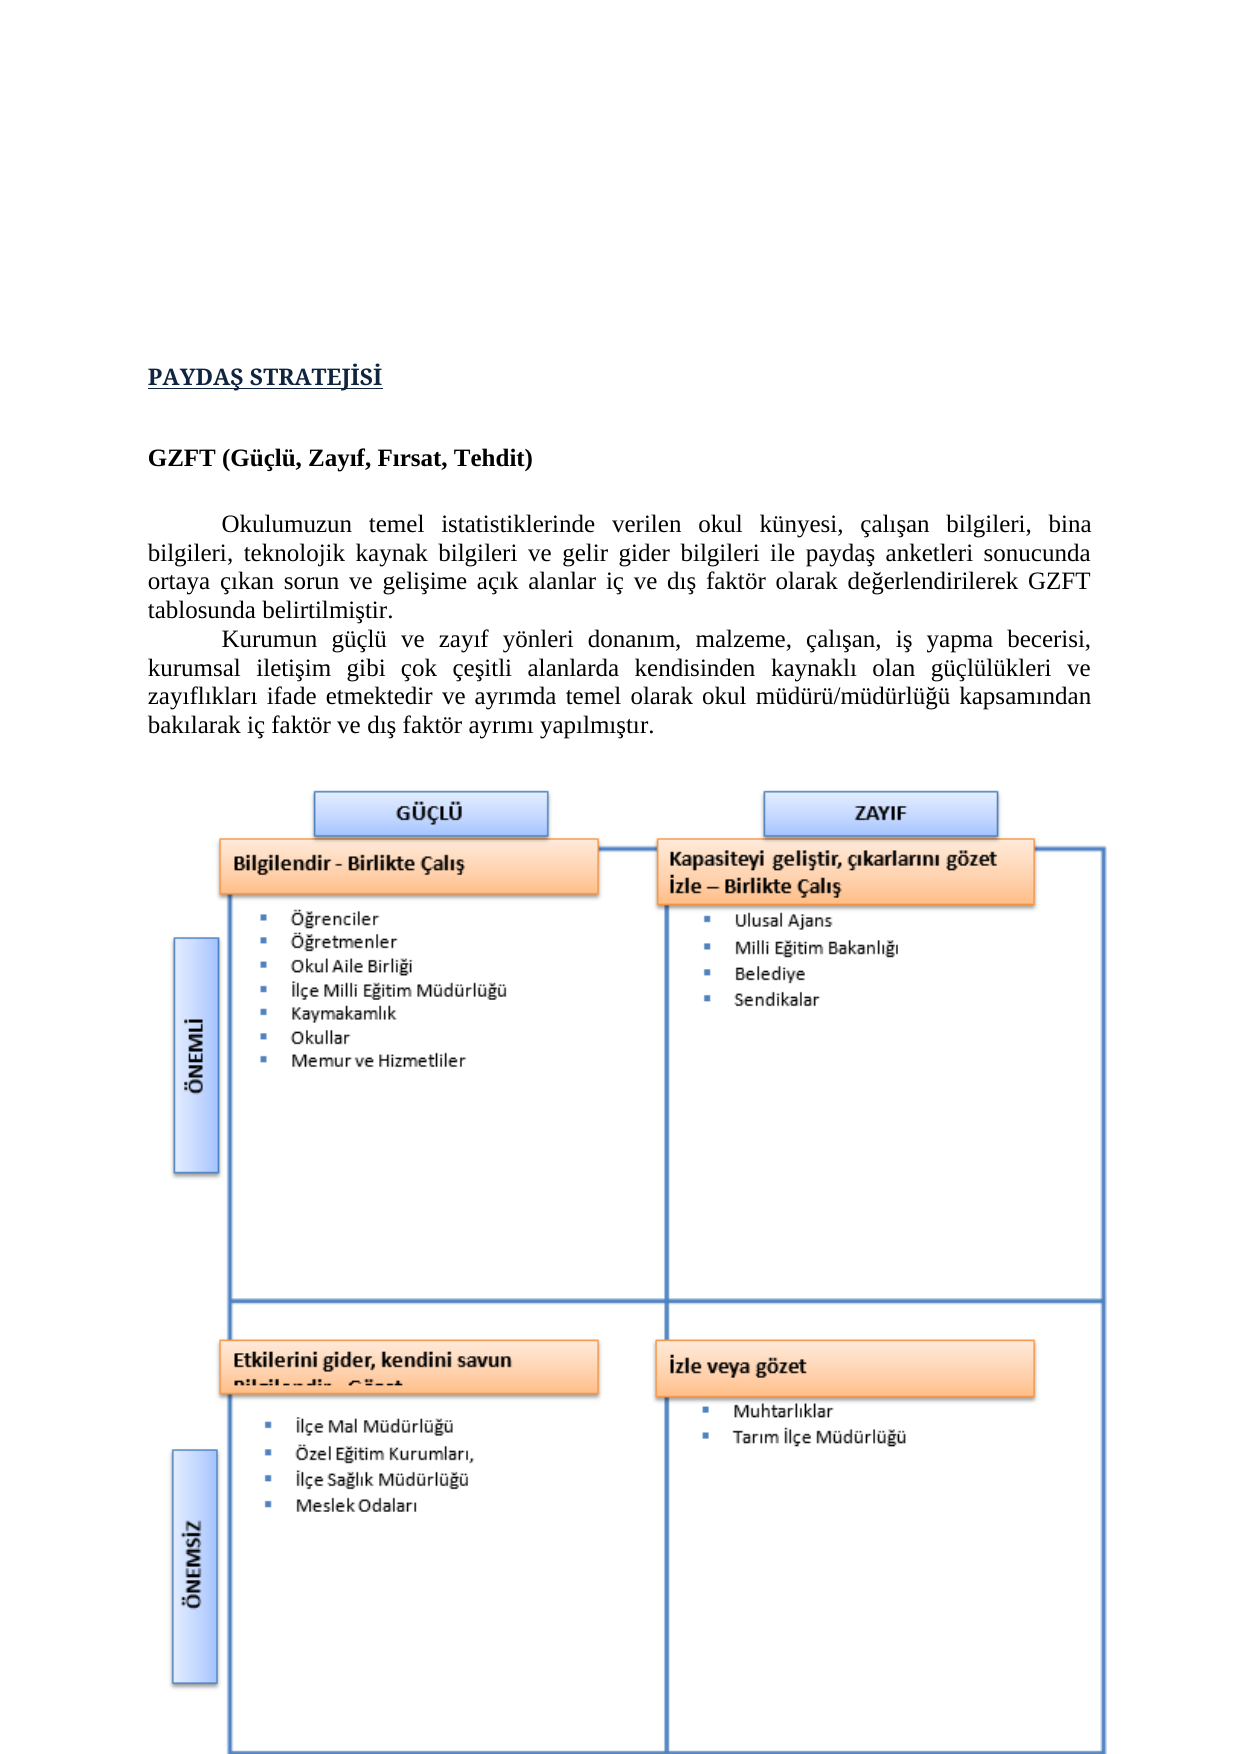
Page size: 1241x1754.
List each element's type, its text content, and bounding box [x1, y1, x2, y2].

picture [122, 776, 1115, 1754]
subtitle GZFT (Güçlü, Zayıf, Fırsat, Tehdit) [148, 443, 1092, 472]
text Okulumuzun temel istatistiklerinde verilen okul künyesi, çalışan bilgileri, bina bilgileri, teknolojik kaynak bilgileri ve gelir gider bilgileri ile paydaş anketleri sonucunda ortaya çıkan sorun ve gelişime açık alanlar iç ve dış faktör olarak değerlendirilerek GZFT tablosunda belirtilmiştir. [148, 509, 1092, 624]
text PAYDAŞ STRATEJİSİ [148, 361, 1092, 392]
text Kurumun güçlü ve zayıf yönleri donanım, malzeme, çalışan, iş yapma becerisi, kurumsal iletişim gibi çok çeşitli alanlarda kendisinden kaynaklı olan güçlülükleri ve zayıflıkları ifade etmektedir ve ayrımda temel olarak okul müdürü/müdürlüğü kapsamından bakılarak iç faktör ve dış faktör ayrımı yapılmıştır. [148, 624, 1092, 739]
